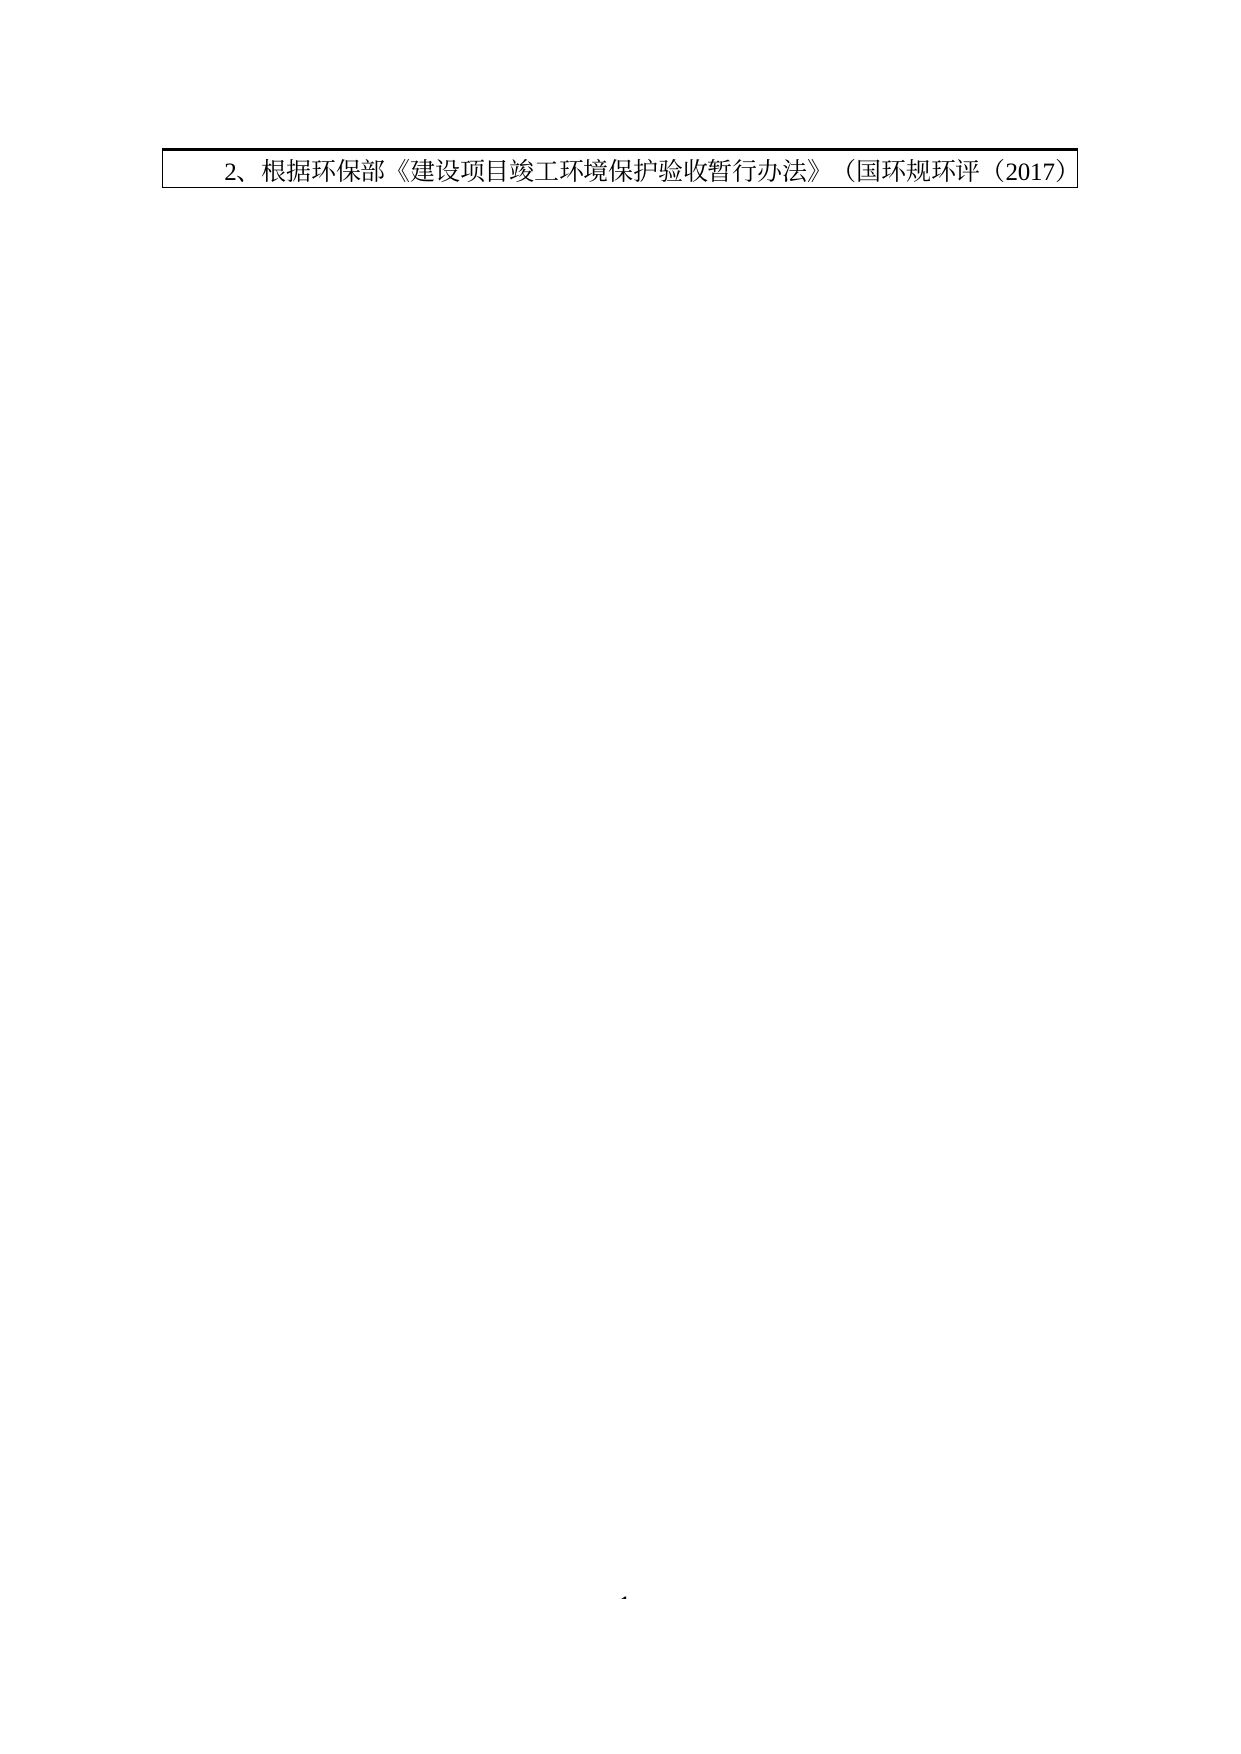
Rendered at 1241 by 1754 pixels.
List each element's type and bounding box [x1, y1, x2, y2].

table_cell [163, 151, 1077, 187]
